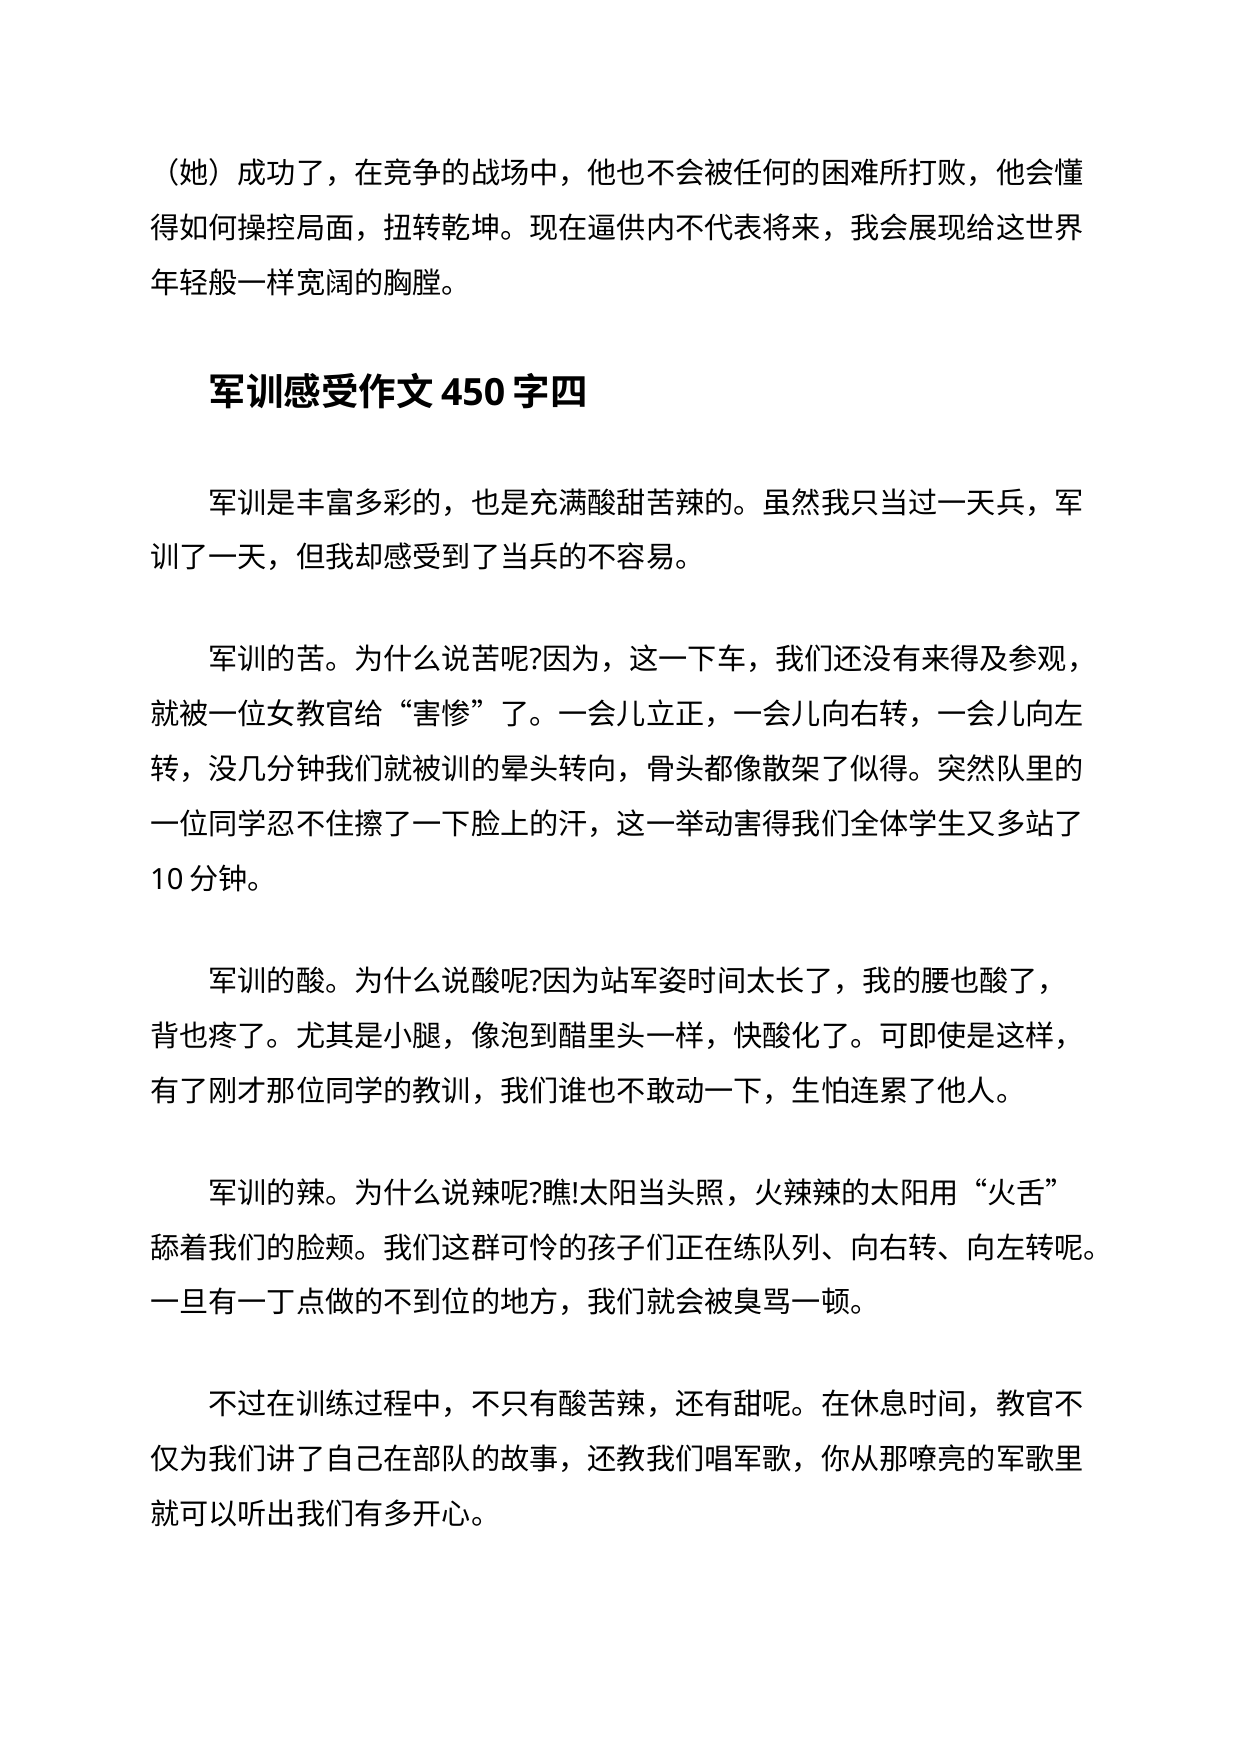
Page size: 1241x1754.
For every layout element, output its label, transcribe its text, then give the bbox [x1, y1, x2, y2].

text 不过在训练过程中，不只有酸苦辣，还有甜呢。在休息时间，教官不仅为我们讲了自己在部队的故事，还教我们唱军歌，你从那嘹亮的军歌里就可以听出我们有多开心。 [150, 1381, 1090, 1533]
text 军训的苦。为什么说苦呢?因为，这一下车，我们还没有来得及参观，就被一位女教官给“害惨”了。一会儿立正，一会儿向右转，一会儿向左转，没几分钟我们就被训的晕头转向，骨头都像散架了似得。突然队里的一位同学忍不住擦了一下脸上的汗，这一举动害得我们全体学生又多站了10分钟。 [150, 636, 1090, 898]
text 军训的酸。为什么说酸呢?因为站军姿时间太长了，我的腰也酸了，背也疼了。尤其是小腿，像泡到醋里头一样，快酸化了。可即使是这样，有了刚才那位同学的教训，我们谁也不敢动一下，生怕连累了他人。 [150, 957, 1090, 1110]
text 军训是丰富多彩的，也是充满酸甜苦辣的。虽然我只当过一天兵，军训了一天，但我却感受到了当兵的不容易。 [150, 479, 1090, 576]
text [150, 150, 1090, 302]
text 军训的辣。为什么说辣呢?瞧!太阳当头照，火辣辣的太阳用“火舌”舔着我们的脸颊。我们这群可怜的孩子们正在练队列、向右转、向左转呢。一旦有一丁点做的不到位的地方，我们就会被臭骂一顿。 [150, 1169, 1090, 1321]
text 军训感受作文450字四 [150, 362, 1090, 416]
